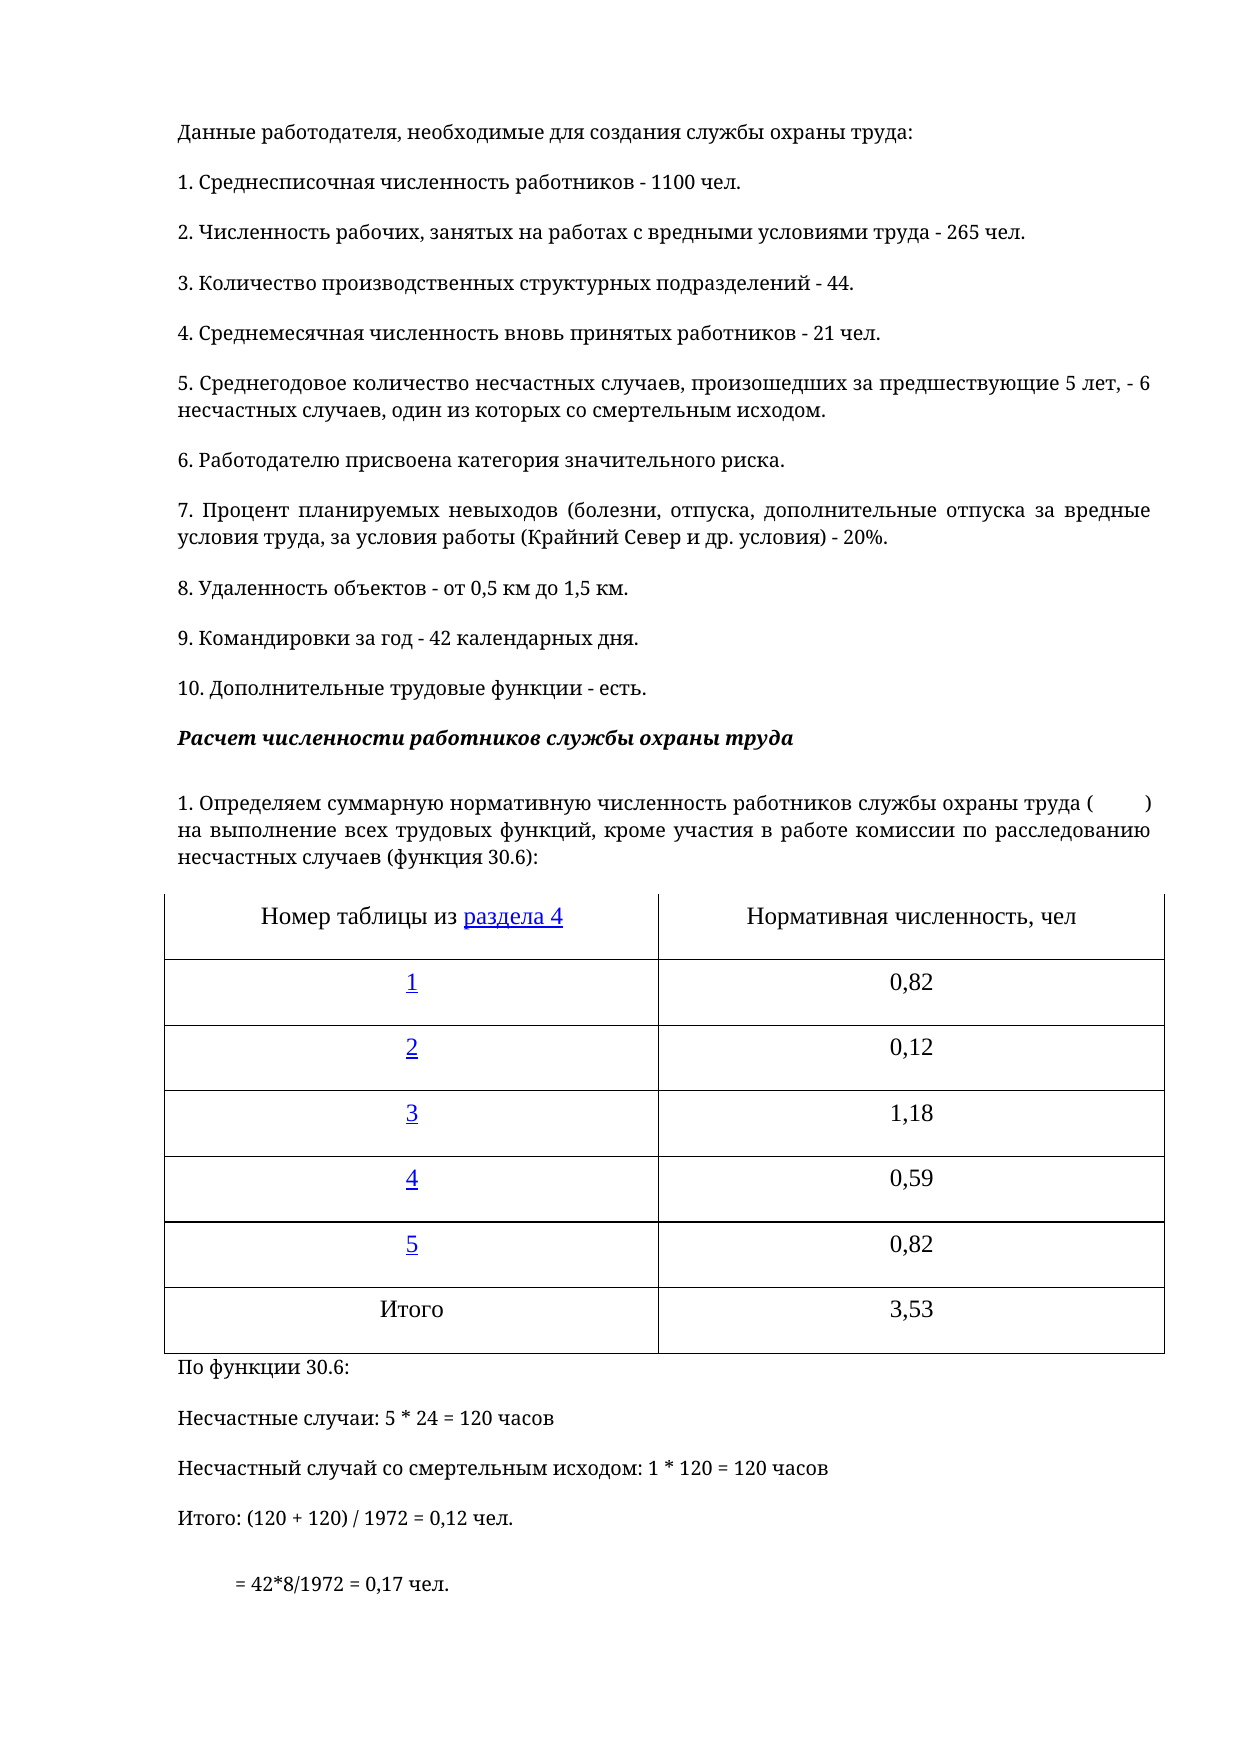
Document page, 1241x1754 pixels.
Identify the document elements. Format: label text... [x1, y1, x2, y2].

table_cell Итого [165, 1288, 658, 1352]
table_cell 0,82 [659, 960, 1164, 1025]
table_cell 2 [165, 1026, 658, 1090]
table_cell 3 [165, 1091, 658, 1156]
text По функции 30.6: [177, 1354, 1152, 1381]
table_cell 1,18 [659, 1091, 1164, 1156]
table_cell 5 [165, 1223, 658, 1287]
text 9. Командировки за год - 42 календарных дня. [177, 624, 1152, 651]
text 2. Численность рабочих, занятых на работах с вредными условиями труда - 265 чел. [177, 218, 1152, 246]
table_cell 3,53 [659, 1288, 1164, 1352]
text 4. Среднемесячная численность вновь принятых работников - 21 чел. [177, 319, 1152, 346]
table_cell Номер таблицы из раздела 4 [165, 894, 658, 959]
text Расчет численности работников службы охраны труда [177, 724, 1152, 751]
text 1. Среднесписочная численность работников - 1100 чел. [177, 168, 1152, 195]
table_cell 4 [165, 1157, 658, 1221]
table_cell 0,12 [659, 1026, 1164, 1090]
text Итого: (120 + 120) / 1972 = 0,12 чел. [177, 1504, 1152, 1531]
table_cell 0,82 [659, 1223, 1164, 1287]
text 8. Удаленность объектов - от 0,5 км до 1,5 км. [177, 574, 1152, 601]
text 1. Определяем суммарную нормативную численность работников службы охраны труда () на выполнение всех трудовых функций, кроме участия в работе комиссии по расследованию несчастных случаев (функция 30.6): [177, 774, 1152, 871]
table_cell Нормативная численность, чел [659, 894, 1164, 959]
text 6. Работодателю присвоена категория значительного риска. [177, 446, 1152, 473]
text 10. Дополнительные трудовые функции - есть. [177, 674, 1152, 701]
table_cell 0,59 [659, 1157, 1164, 1221]
text = 42*8/1972 = 0,17 чел. [177, 1554, 1152, 1598]
text Несчастные случаи: 5 * 24 = 120 часов [177, 1404, 1152, 1431]
text 7. Процент планируемых невыходов (болезни, отпуска, дополнительные отпуска за вредные условия труда, за условия работы (Крайний Север и др. условия) - 20%. [177, 497, 1152, 551]
text Несчастный случай со смертельным исходом: 1 * 120 = 120 часов [177, 1454, 1152, 1481]
text Данные работодателя, необходимые для создания службы охраны труда: [177, 118, 1152, 145]
table_cell 1 [165, 960, 658, 1025]
text 3. Количество производственных структурных подразделений - 44. [177, 269, 1152, 296]
text 5. Среднегодовое количество несчастных случаев, произошедших за предшествующие 5 лет, - 6 несчастных случаев, один из которых со смертельным исходом. [177, 369, 1152, 423]
